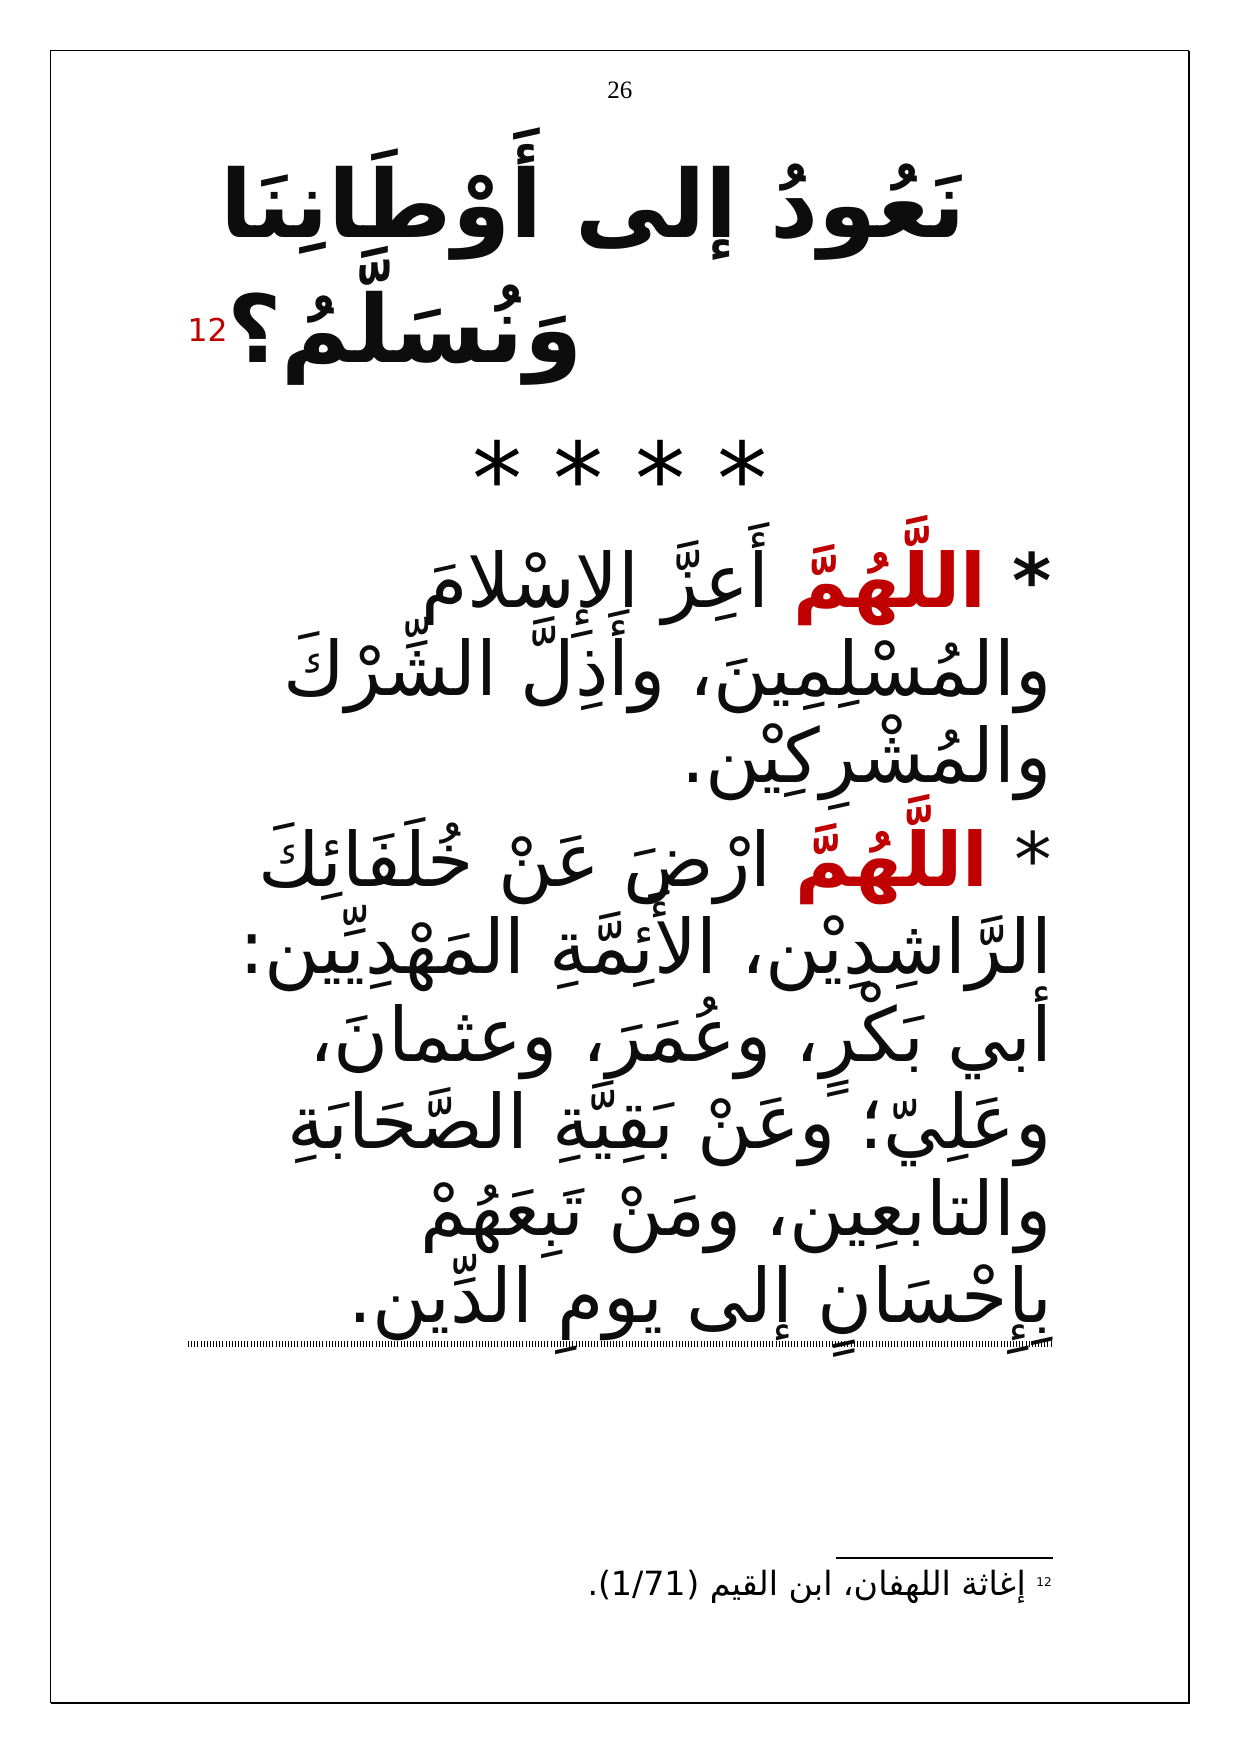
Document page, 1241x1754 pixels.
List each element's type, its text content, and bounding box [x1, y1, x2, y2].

text * اللَّهُمَّ ارْضَ عَنْ خُلَفَائِكَ الرَّاشِدِيْن، الأَئِمَّةِ المَهْدِيِّين: أبي بَكْرٍ، وعُمَرَ، وعثمانَ، وعَلِيّ؛ وعَنْ بَقِيَّةِ الصَّحَابَةِ والتابعِين، ومَنْ تَبِعَهُمْ بِإِحْسَانٍ إلى يومِ الدِّين. [187, 817, 1052, 1347]
text نَعُودُ إلى أَوْطَانِنَا وَنُسَلَّمُ؟ [187, 150, 1052, 385]
text * اللَّهُمَّ أَعِزَّ الإِسْلامَ والمُسْلِمِينَ، وأَذِلَّ الشِّرْكَ والمُشْرِكِيْن. [187, 538, 1052, 800]
text * * * * [187, 422, 1052, 538]
